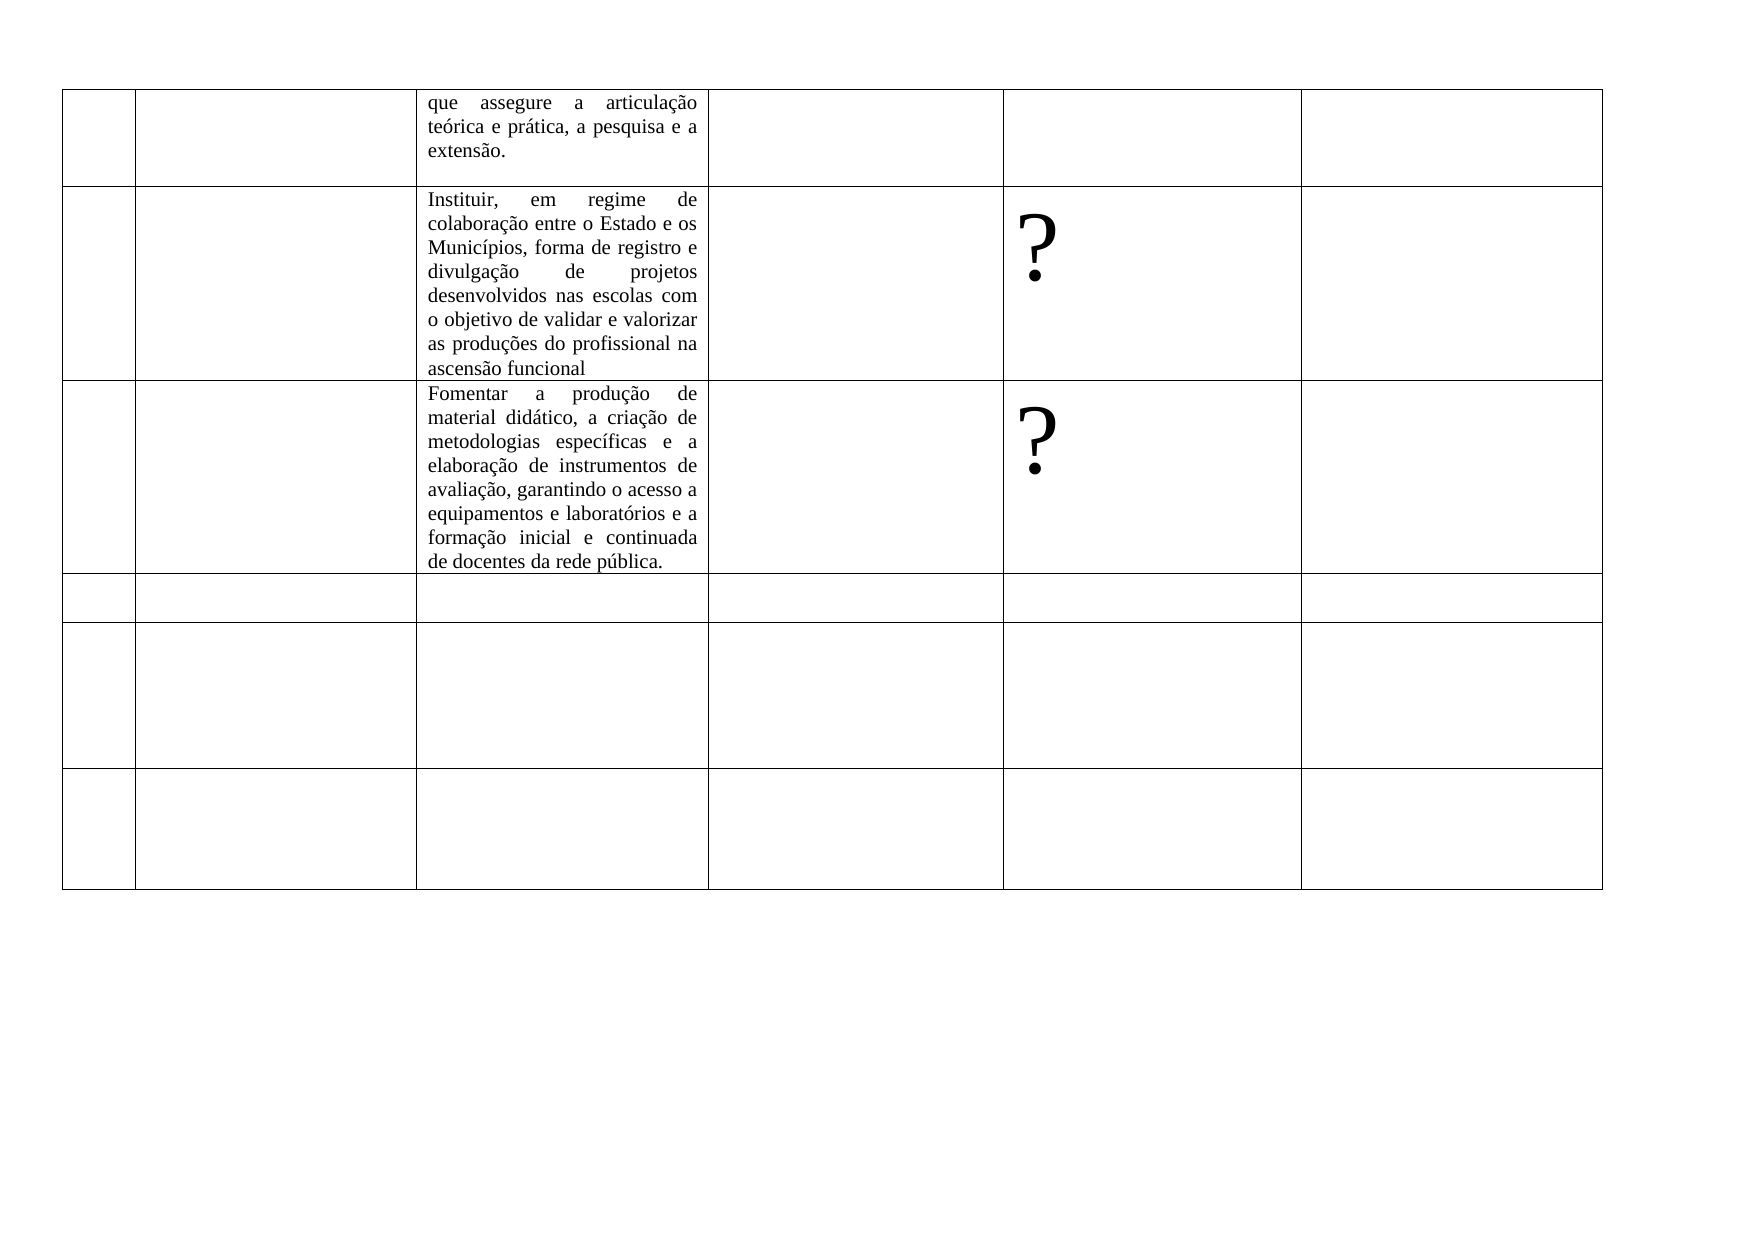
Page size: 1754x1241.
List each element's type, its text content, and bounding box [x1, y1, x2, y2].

table_cell [136, 769, 416, 889]
table_cell [63, 769, 135, 889]
table_cell [63, 90, 135, 186]
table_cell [417, 90, 708, 186]
table_cell [709, 381, 1003, 573]
table_cell [709, 769, 1003, 889]
table_cell [1302, 769, 1602, 889]
table_cell [417, 574, 708, 622]
table_cell [136, 574, 416, 622]
table_cell [709, 187, 1003, 379]
table_cell [1302, 90, 1602, 186]
table_cell [63, 574, 135, 622]
table_cell ? [1004, 90, 1301, 186]
table_cell [1302, 623, 1602, 768]
table_cell [63, 187, 135, 379]
table_cell [417, 623, 708, 768]
table_cell Fomentar a produção de material didático, a criação de metodologias específicas e a elaboração de instrumentos de avaliação, garantindo o acesso a equipamentos e laboratórios e a formação inicial e continuada de docentes da rede pública. [417, 381, 708, 573]
table_cell [136, 90, 416, 186]
table_cell [709, 574, 1003, 622]
table_cell [136, 381, 416, 573]
table_cell Instituir, em regime de colaboração entre o Estado e os Municípios, forma de registro e divulgação de projetos desenvolvidos nas escolas com o objetivo de validar e valorizar as produções do profissional na ascensão funcional [417, 187, 708, 379]
table_cell [1004, 574, 1301, 622]
table_cell [1004, 623, 1301, 768]
table_cell [417, 769, 708, 889]
table_cell [63, 623, 135, 768]
table_cell [136, 623, 416, 768]
table_cell [1302, 187, 1602, 379]
table_cell [709, 90, 1003, 186]
table_cell ? [1004, 187, 1301, 379]
table_cell [1004, 769, 1301, 889]
table_cell ? [1004, 381, 1301, 573]
table_cell [709, 623, 1003, 768]
table_cell [63, 381, 135, 573]
table_cell [1302, 574, 1602, 622]
table_cell [1302, 381, 1602, 573]
table_cell [136, 187, 416, 379]
